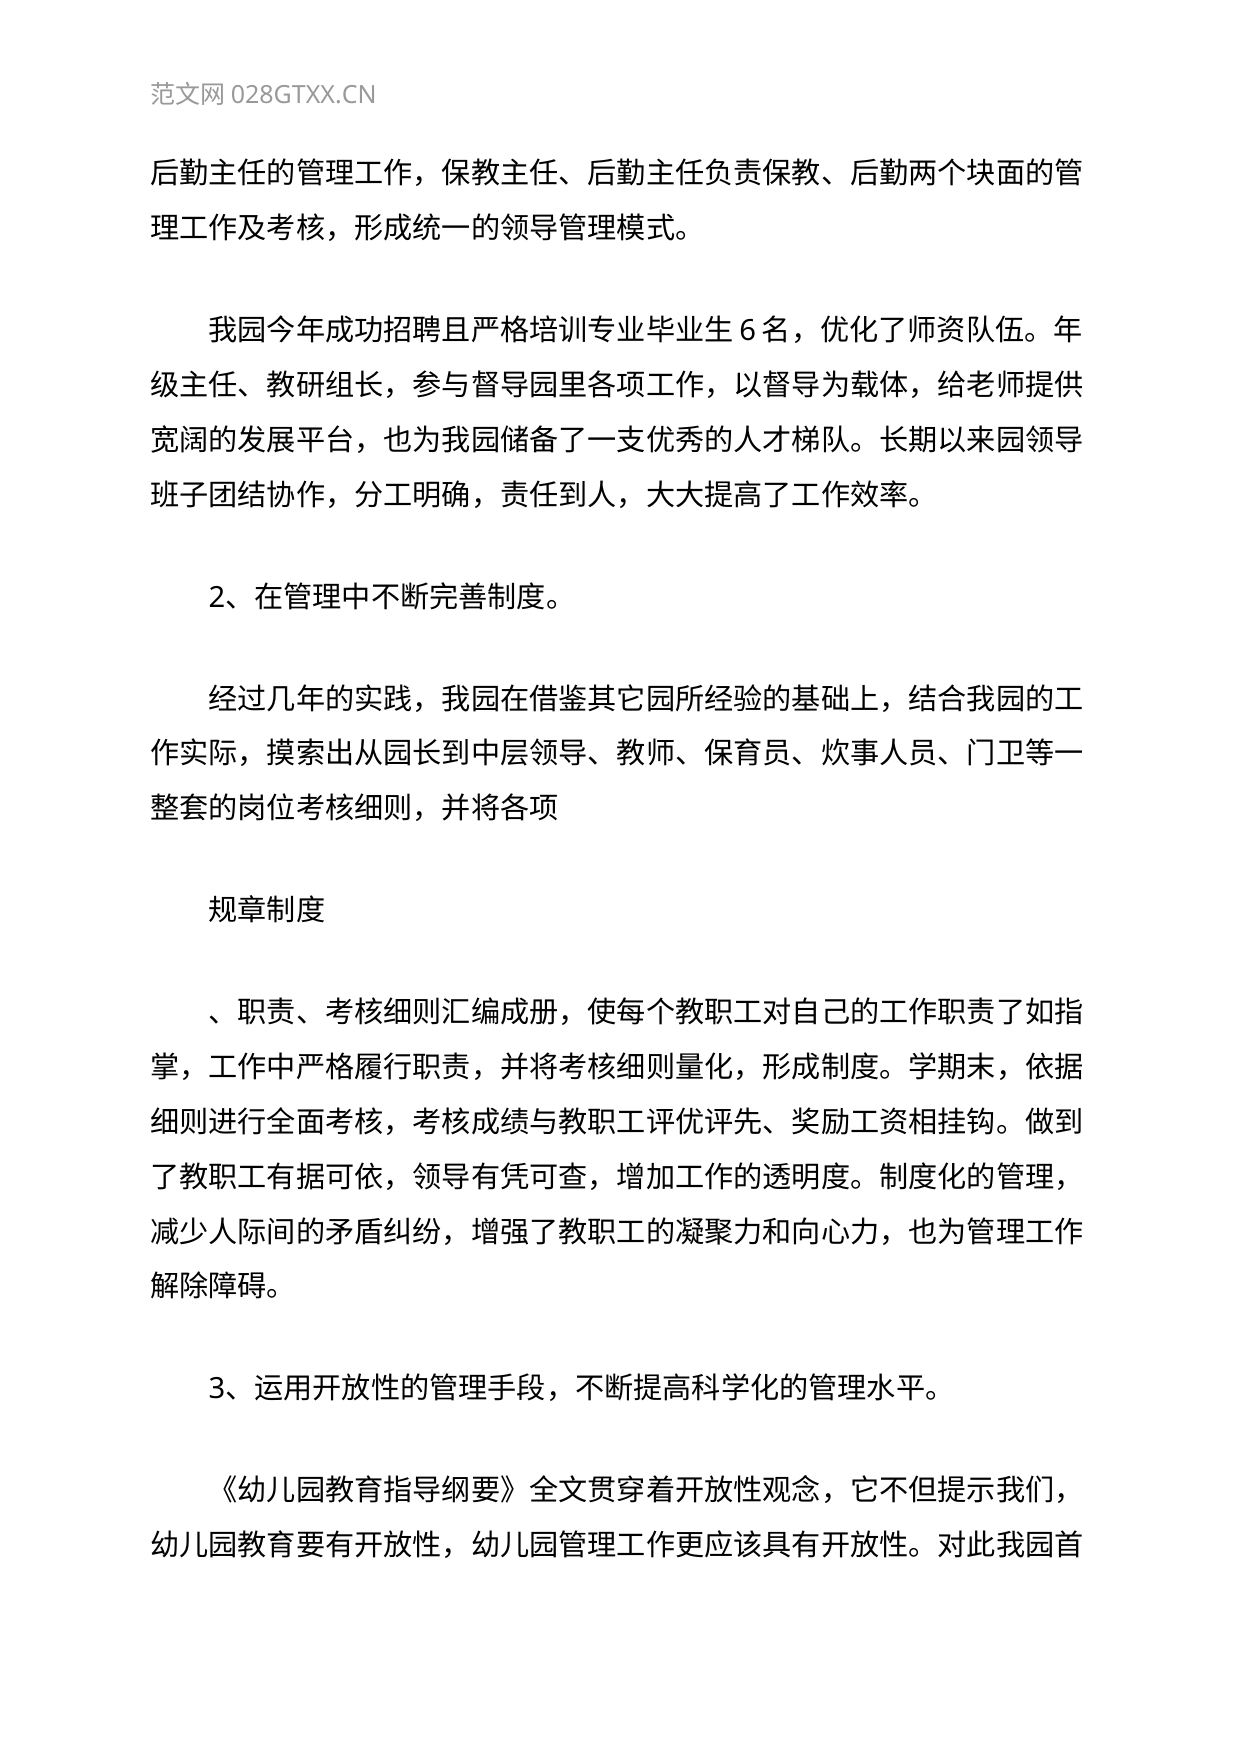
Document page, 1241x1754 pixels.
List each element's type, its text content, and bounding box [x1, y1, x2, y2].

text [150, 1467, 1090, 1564]
text 3、运用开放性的管理手段，不断提高科学化的管理水平。 [150, 1365, 1090, 1407]
text 我园今年成功招聘且严格培训专业毕业生6名，优化了师资队伍。年级主任、教研组长，参与督导园里各项工作，以督导为载体，给老师提供宽阔的发展平台，也为我园储备了一支优秀的人才梯队。长期以来园领导班子团结协作，分工明确，责任到人，大大提高了工作效率。 [150, 307, 1090, 514]
text 2、在管理中不断完善制度。 [150, 573, 1090, 616]
text 、职责、考核细则汇编成册，使每个教职工对自己的工作职责了如指掌，工作中严格履行职责，并将考核细则量化，形成制度。学期末，依据细则进行全面考核，考核成绩与教职工评优评先、奖励工资相挂钩。做到了教职工有据可依，领导有凭可查，增加工作的透明度。制度化的管理，减少人际间的矛盾纠纷，增强了教职工的凝聚力和向心力，也为管理工作解除障碍。 [150, 988, 1090, 1305]
text 经过几年的实践，我园在借鉴其它园所经验的基础上，结合我园的工作实际，摸索出从园长到中层领导、教师、保育员、炊事人员、门卫等一整套的岗位考核细则，并将各项 [150, 675, 1090, 827]
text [150, 150, 1090, 247]
text 规章制度 [150, 887, 1090, 929]
